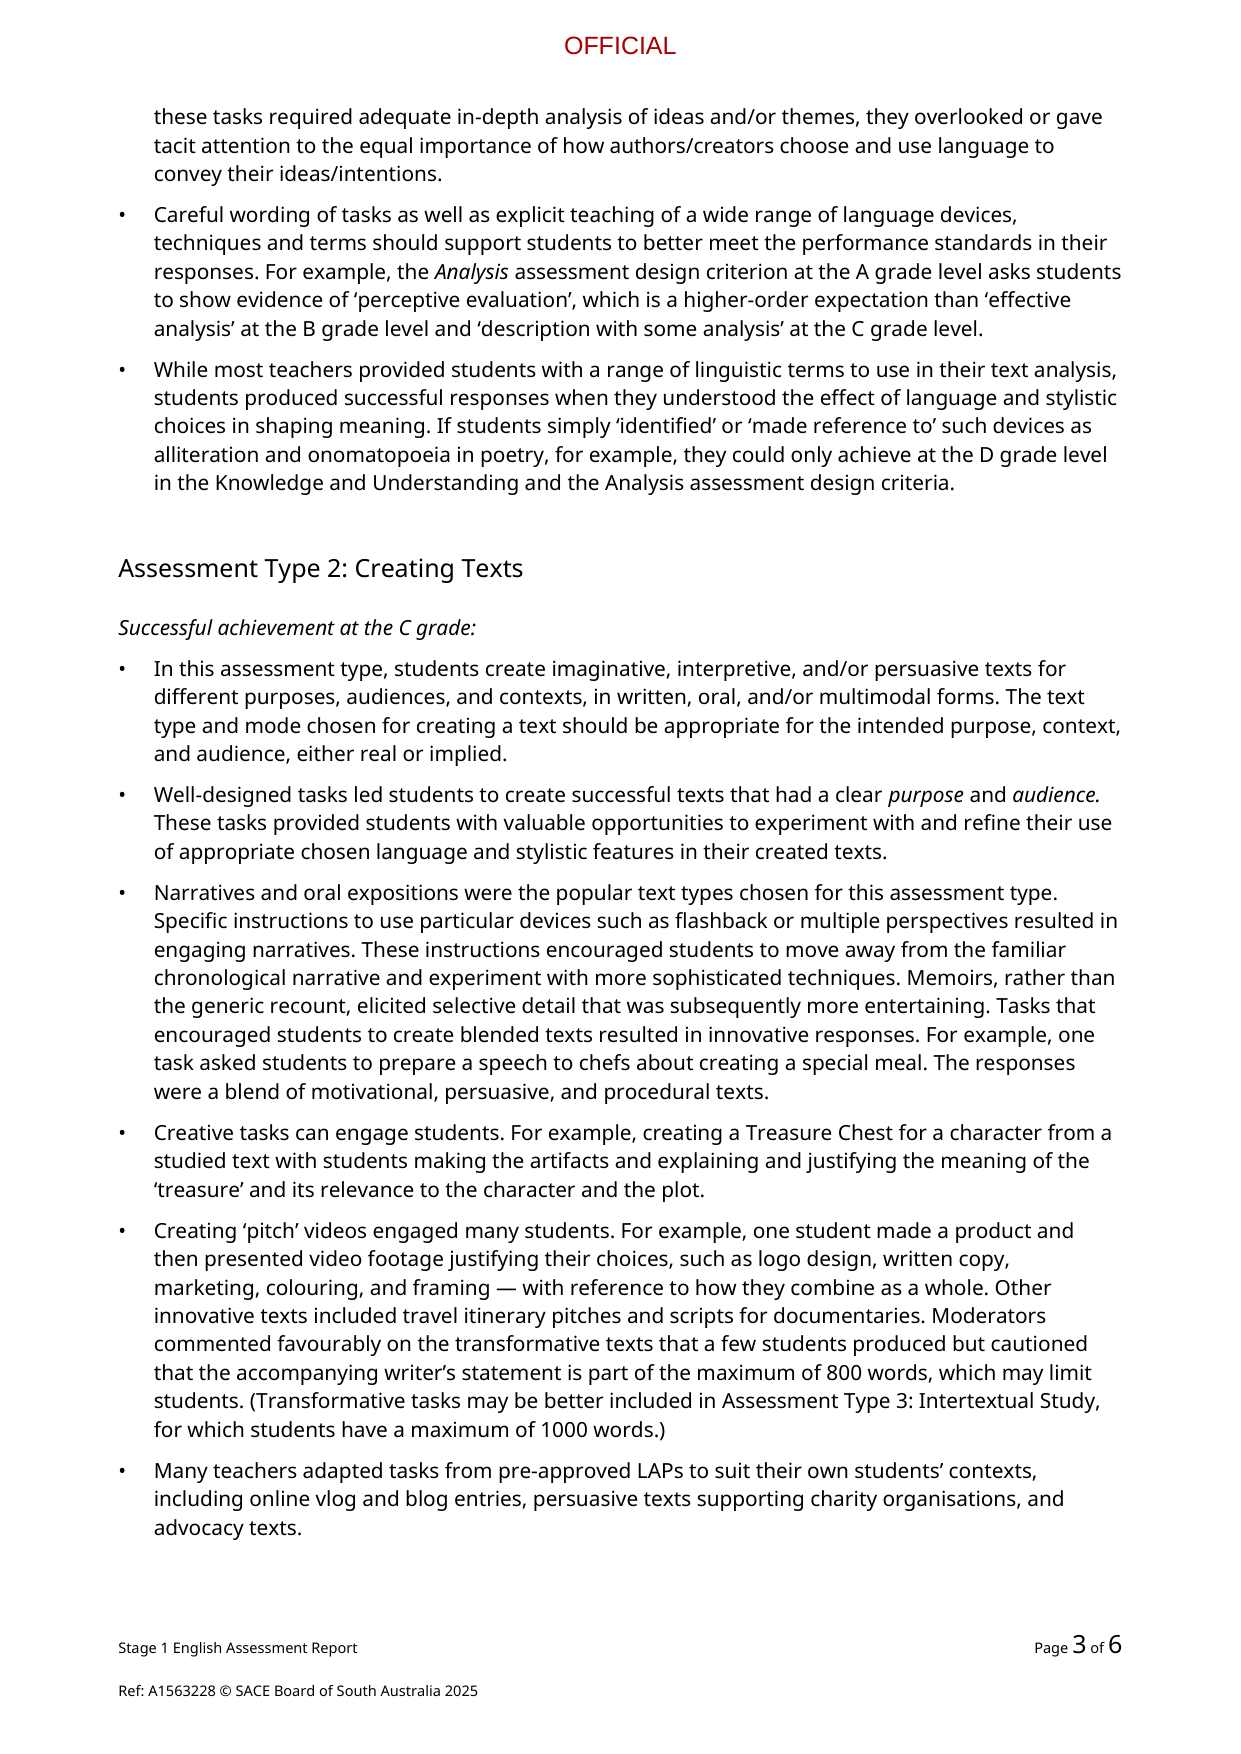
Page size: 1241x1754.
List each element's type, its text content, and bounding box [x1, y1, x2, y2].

subtitle Assessment Type 2: Creating Texts [118, 550, 1122, 584]
text In this assessment type, students create imaginative, interpretive, and/or persuasive texts for different purposes, audiences, and contexts, in written, oral, and/or multimodal forms. The text type and mode chosen for creating a text should be appropriate for the intended purpose, context, and audience, either real or implied. [118, 654, 1122, 768]
text Well-designed tasks led students to create successful texts that had a clear purpose and audience. These tasks provided students with valuable opportunities to experiment with and refine their use of appropriate chosen language and stylistic features in their created texts. [118, 780, 1122, 865]
text Narratives and oral expositions were the popular text types chosen for this assessment type. Specific instructions to use particular devices such as flashback or multiple perspectives resulted in engaging narratives. These instructions encouraged students to move away from the familiar chronological narrative and experiment with more sophisticated techniques. Memoirs, rather than the generic recount, elicited selective detail that was subsequently more entertaining. Tasks that encouraged students to create blended texts resulted in innovative responses. For example, one task asked students to prepare a speech to chefs about creating a special meal. The responses were a blend of motivational, persuasive, and procedural texts. [118, 878, 1122, 1105]
text Successful achievement at the C grade: [118, 613, 1122, 641]
text Creating ‘pitch’ videos engaged many students. For example, one student made a product and then presented video footage justifying their choices, such as logo design, written copy, marketing, colouring, and framing — with reference to how they combine as a whole. Other innovative texts included travel itinerary pitches and scripts for documentaries. Moderators commented favourably on the transformative texts that a few students produced but cautioned that the accompanying writer’s statement is part of the maximum of 800 words, which may limit students. (Transformative tasks may be better included in Assessment Type 3: Intertextual Study, for which students have a maximum of 1000 words.) [118, 1216, 1122, 1443]
text While most teachers provided students with a range of linguistic terms to use in their text analysis, students produced successful responses when they understood the effect of language and stylistic choices in shaping meaning. If students simply ‘identified’ or ‘made reference to’ such devices as alliteration and onomatopoeia in poetry, for example, they could only achieve at the D grade level in the Knowledge and Understanding and the Analysis assessment design criteria. [118, 355, 1122, 497]
text Creative tasks can engage students. For example, creating a Treasure Chest for a character from a studied text with students making the artifacts and explaining and justifying the meaning of the ‘treasure’ and its relevance to the character and the plot. [118, 1118, 1122, 1203]
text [118, 102, 1122, 188]
text Many teachers adapted tasks from pre-approved LAPs to suit their own students’ contexts, including online vlog and blog entries, persuasive texts supporting charity organisations, and advocacy texts. [118, 1456, 1122, 1541]
text Careful wording of tasks as well as explicit teaching of a wide range of language devices, techniques and terms should support students to better meet the performance standards in their responses. For example, the Analysis assessment design criterion at the A grade level asks students to show evidence of ‘perceptive evaluation’, which is a higher-order expectation than ‘effective analysis’ at the B grade level and ‘description with some analysis’ at the C grade level. [118, 200, 1122, 342]
